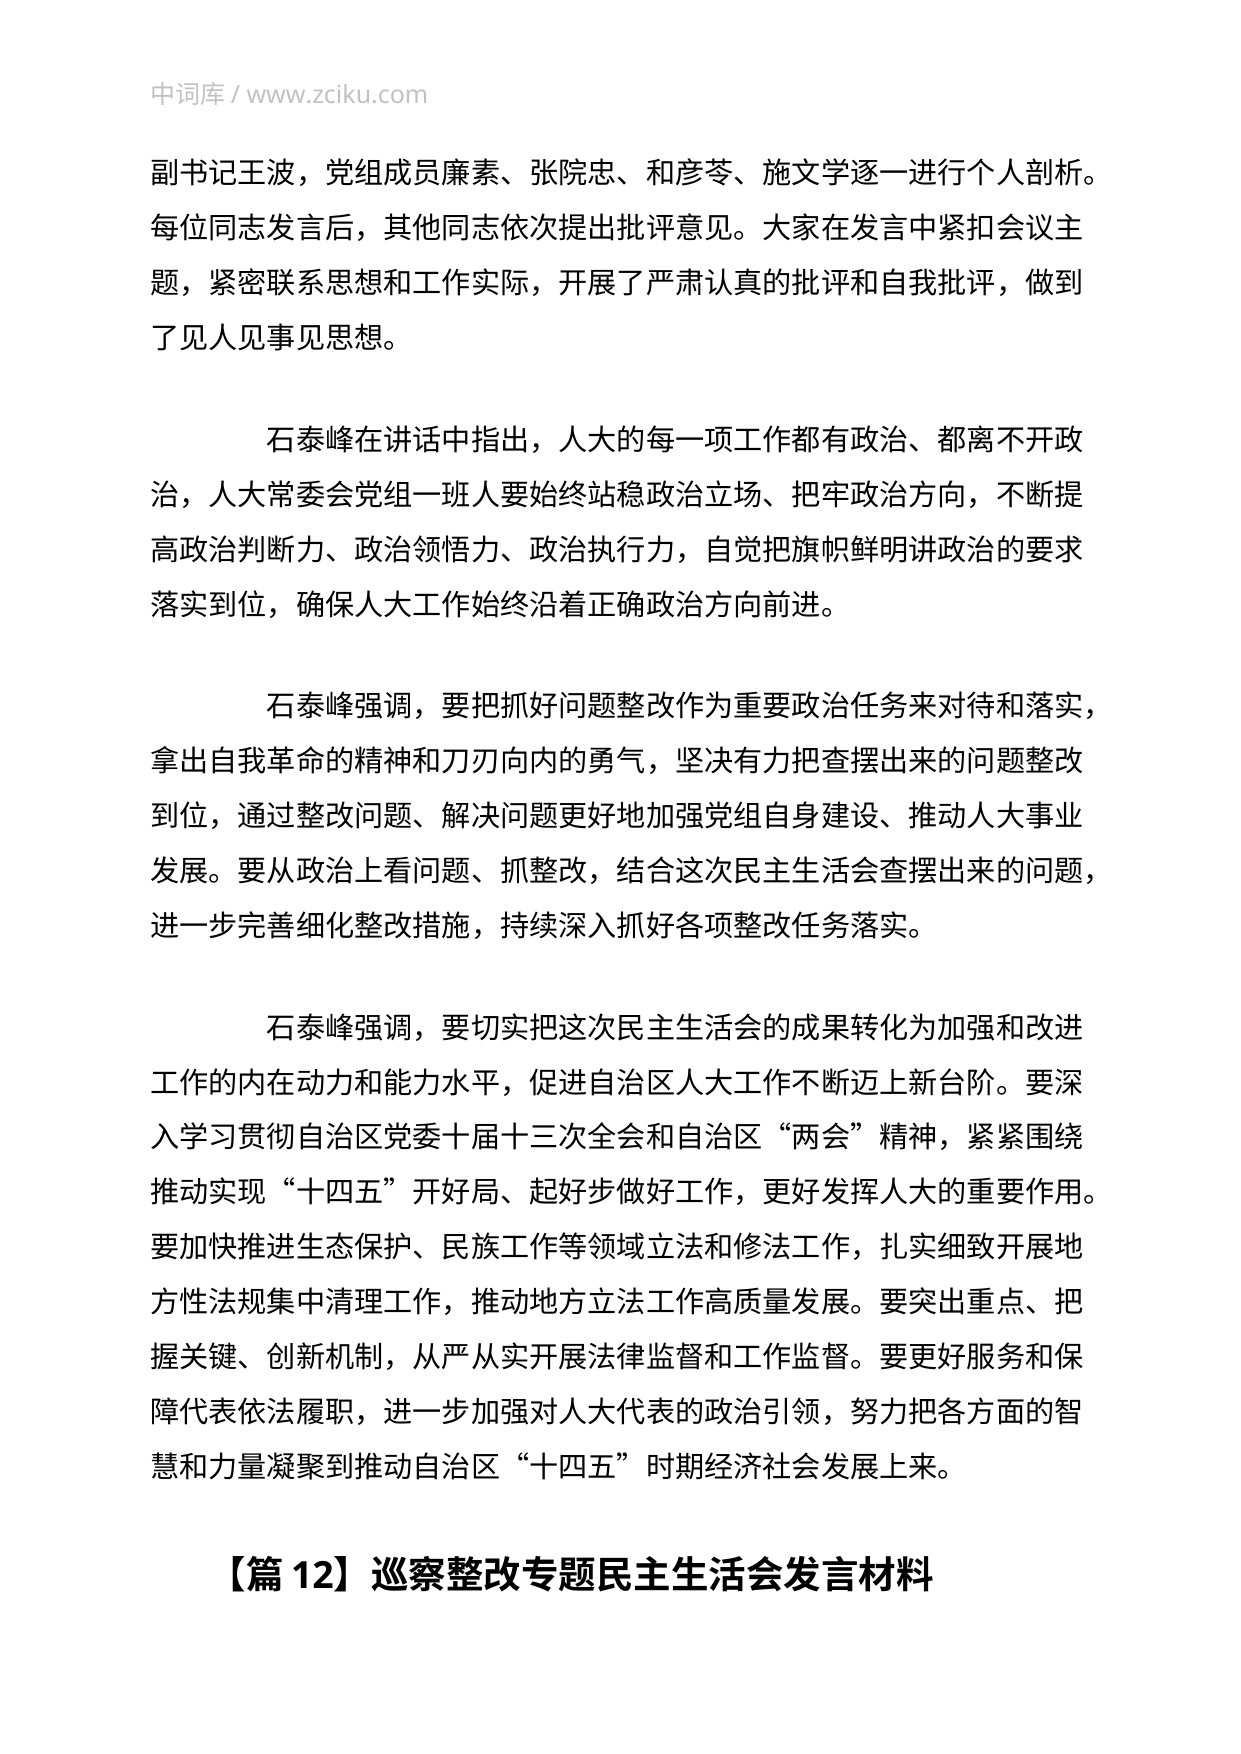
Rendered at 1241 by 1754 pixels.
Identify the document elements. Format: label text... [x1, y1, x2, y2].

text 石泰峰强调，要切实把这次民主生活会的成果转化为加强和改进工作的内在动力和能力水平，促进自治区人大工作不断迈上新台阶。要深入学习贯彻自治区党委十届十三次全会和自治区“两会”精神，紧紧围绕推动实现“十四五”开好局、起好步做好工作，更好发挥人大的重要作用。要加快推进生态保护、民族工作等领域立法和修法工作，扎实细致开展地方性法规集中清理工作，推动地方立法工作高质量发展。要突出重点、把握关键、创新机制，从严从实开展法律监督和工作监督。要更好服务和保障代表依法履职，进一步加强对人大代表的政治引领，努力把各方面的智慧和力量凝聚到推动自治区“十四五”时期经济社会发展上来。 [150, 1004, 1090, 1486]
text 【篇12】巡察整改专题民主生活会发言材料 [150, 1545, 1090, 1600]
text 石泰峰强调，要把抓好问题整改作为重要政治任务来对待和落实，拿出自我革命的精神和刀刃向内的勇气，坚决有力把查摆出来的问题整改到位，通过整改问题、解决问题更好地加强党组自身建设、推动人大事业发展。要从政治上看问题、抓整改，结合这次民主生活会查摆出来的问题，进一步完善细化整改措施，持续深入抓好各项整改任务落实。 [150, 683, 1090, 945]
text 石泰峰在讲话中指出，人大的每一项工作都有政治、都离不开政治，人大常委会党组一班人要始终站稳政治立场、把牢政治方向，不断提高政治判断力、政治领悟力、政治执行力，自觉把旗帜鲜明讲政治的要求落实到位，确保人大工作始终沿着正确政治方向前进。 [150, 416, 1090, 623]
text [150, 150, 1090, 357]
